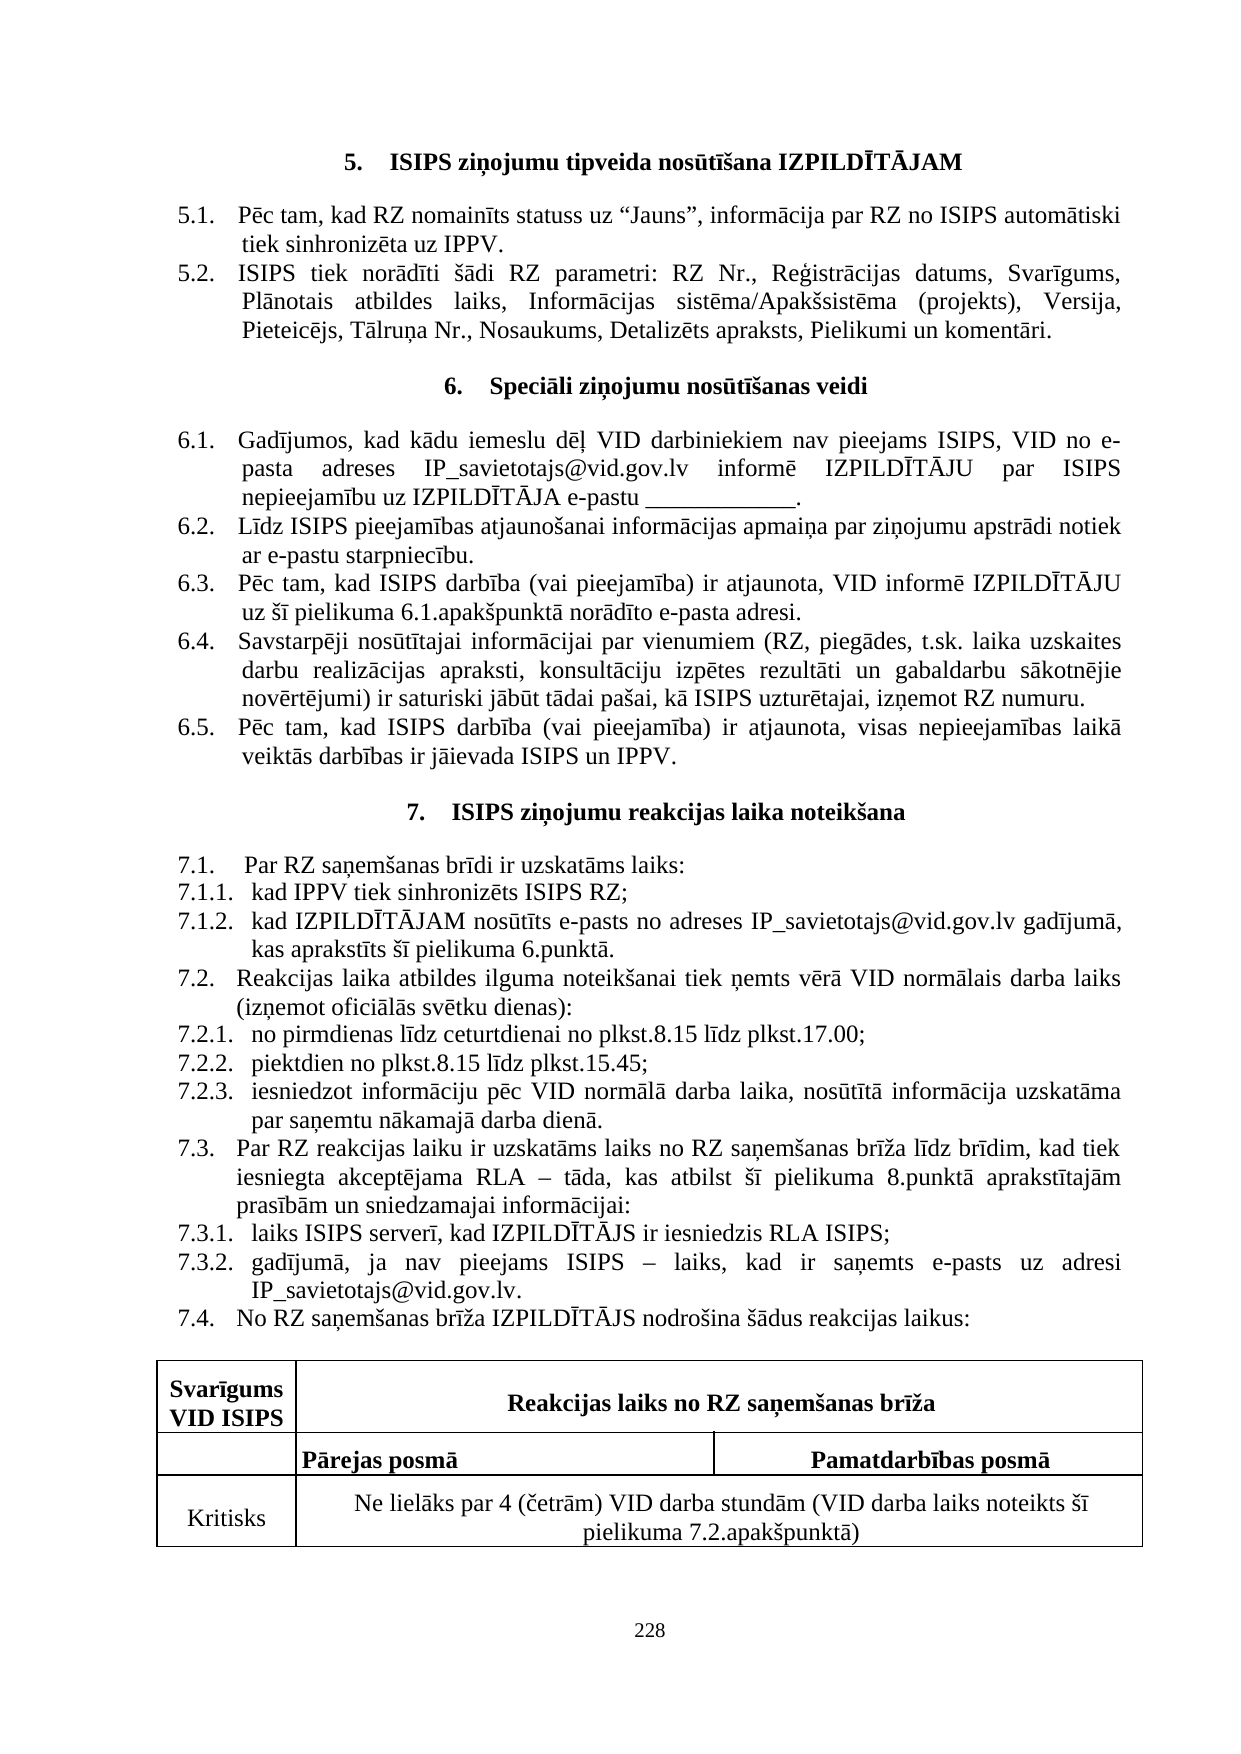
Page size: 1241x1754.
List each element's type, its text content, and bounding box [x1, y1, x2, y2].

list Pēc tam, kad ISIPS darbība (vai pieejamība) ir atjaunota, visas nepieejamības laikā veiktās darbības ir jāievada ISIPS un IPPV. [177, 712, 1122, 770]
table_header Reakcijas laiks no RZ saņemšanas brīža [297, 1361, 1142, 1431]
list iesniedzot informāciju pēc VID normālā darba laika, nosūtītā informācija uzskatāma par saņemtu nākamajā darba dienā. [177, 1077, 1122, 1134]
table_header Svarīgums VID ISIPS [158, 1361, 295, 1431]
list kad IPPV tiek sinhronizēts ISIPS RZ; [177, 879, 1122, 906]
list Par RZ saņemšanas brīdi ir uzskatāms laiks: [177, 851, 1122, 879]
table_cell Kritisks [158, 1476, 295, 1546]
table_cell Ne lielāks par 4 (četrām) VID darba stundām (VID darba laiks noteikts šī pielikuma 7.2.apakšpunktā) [297, 1476, 1142, 1546]
list Reakcijas laika atbildes ilguma noteikšanai tiek ņemts vērā VID normālais darba laiks (izņemot oficiālās svētku dienas): [177, 963, 1122, 1021]
list ISIPS ziņojumu reakcijas laika noteikšana [406, 798, 1122, 826]
list Līdz ISIPS pieejamības atjaunošanai informācijas apmaiņa par ziņojumu apstrādi notiek ar e-pastu starpniecību. [177, 511, 1122, 568]
list gadījumā, ja nav pieejams ISIPS – laiks, kad ir saņemts e-pasts uz adresi IP_savietotajs@vid.gov.lv. [177, 1247, 1122, 1304]
list Speciāli ziņojumu nosūtīšanas veidi [444, 373, 1122, 400]
list laiks ISIPS serverī, kad IZPILDĪTĀJS ir iesniedzis RLA ISIPS; [177, 1219, 1122, 1247]
list Savstarpēji nosūtītajai informācijai par vienumiem (RZ, piegādes, t.sk. laika uzskaites darbu realizācijas apraksti, konsultāciju izpētes rezultāti un gabaldarbu sākotnējie novērtējumi) ir saturiski jābūt tādai pašai, kā ISIPS uzturētajai, izņemot RZ numuru. [177, 626, 1122, 712]
list Pēc tam, kad ISIPS darbība (vai pieejamība) ir atjaunota, VID informē IZPILDĪTĀJU uz šī pielikuma 6.1.apakšpunktā norādīto e-pasta adresi. [177, 568, 1122, 626]
list Par RZ reakcijas laiku ir uzskatāms laiks no RZ saņemšanas brīža līdz brīdim, kad tiek iesniegta akceptējama RLA – tāda, kas atbilst šī pielikuma 8.punktā aprakstītajām prasībām un sniedzamajai informācijai: [177, 1134, 1122, 1219]
list No RZ saņemšanas brīža IZPILDĪTĀJS nodrošina šādus reakcijas laikus: [177, 1304, 1122, 1332]
table_cell Pārejas posmā [297, 1433, 713, 1474]
list kad IZPILDĪTĀJAM nosūtīts e-pasts no adreses IP_savietotajs@vid.gov.lv gadījumā, kas aprakstīts šī pielikuma 6.punktā. [177, 906, 1122, 963]
list no pirmdienas līdz ceturtdienai no plkst.8.15 līdz plkst.17.00; [177, 1021, 1122, 1048]
list ISIPS ziņojumu tipveida nosūtīšana IZPILDĪTĀJAM [344, 148, 1122, 176]
list Pēc tam, kad RZ nomainīts statuss uz “Jauns”, informācija par RZ no ISIPS automātiski tiek sinhronizēta uz IPPV. [177, 200, 1122, 258]
list ISIPS tiek norādīti šādi RZ parametri: RZ Nr., Reģistrācijas datums, Svarīgums, Plānotais atbildes laiks, Informācijas sistēma/Apakšsistēma (projekts), Versija, Pieteicējs, Tālruņa Nr., Nosaukums, Detalizēts apraksts, Pielikumi un komentāri. [177, 258, 1122, 344]
table_cell [158, 1433, 295, 1474]
list piektdien no plkst.8.15 līdz plkst.15.45; [177, 1048, 1122, 1077]
list Gadījumos, kad kādu iemeslu dēļ VID darbiniekiem nav pieejams ISIPS, VID no e-pasta adreses IP_savietotajs@vid.gov.lv informē IZPILDĪTĀJU par ISIPS nepieejamību uz IZPILDĪTĀJA e-pastu ____________. [177, 425, 1122, 511]
table_cell Pamatdarbības posmā [715, 1433, 1142, 1474]
